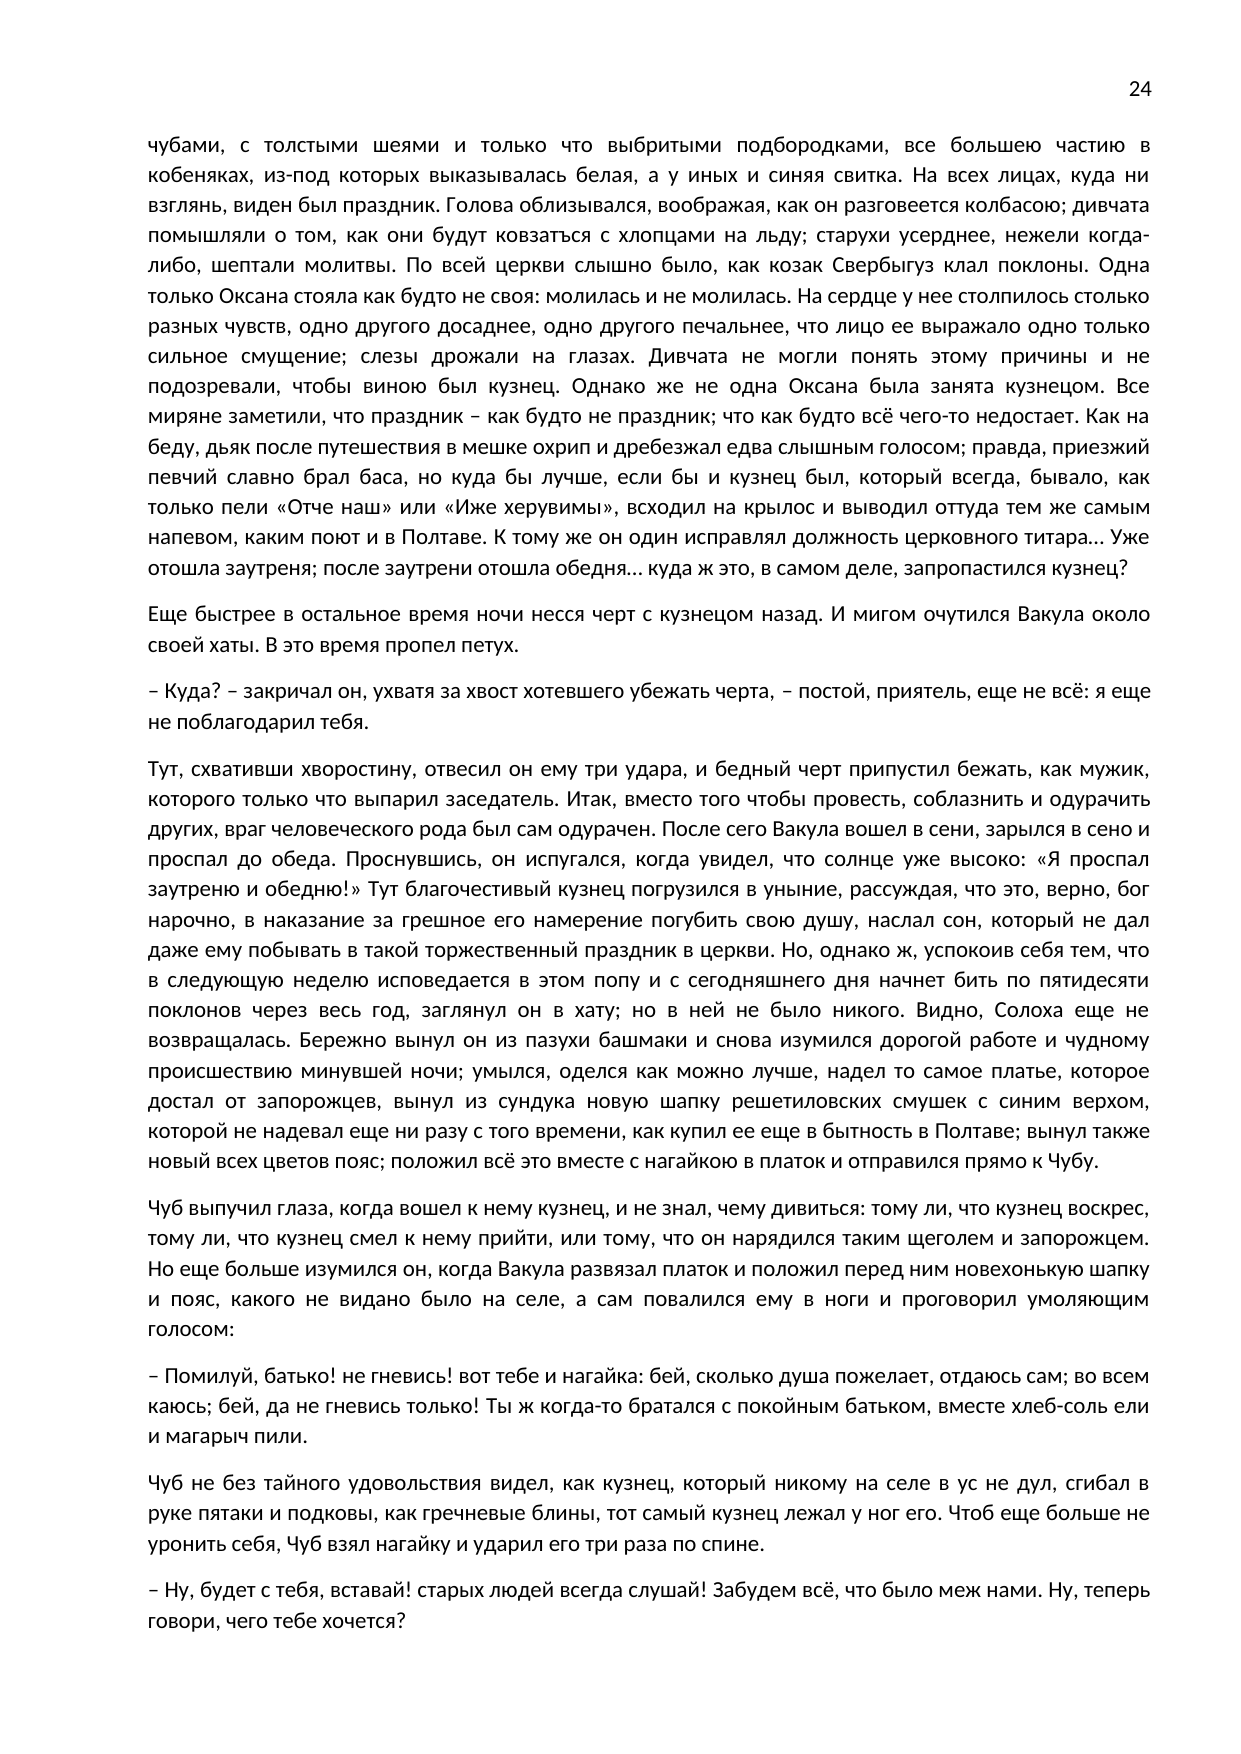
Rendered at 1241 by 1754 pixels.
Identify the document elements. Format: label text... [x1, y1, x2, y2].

text Чуб не без тайного удовольствия видел, как кузнец, который никому на селе в ус не дул, сгибал в руке пятаки и подковы, как гречневые блины, тот самый кузнец лежал у ног его. Чтоб еще больше не уронить себя, Чуб взял нагайку и ударил его три раза по спине. [148, 1468, 1152, 1557]
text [148, 130, 1152, 581]
text – Куда? – закричал он, ухватя за хвост хотевшего убежать черта, – постой, приятель, еще не всё: я еще не поблагодарил тебя. [148, 677, 1152, 735]
text Тут, схвативши хворостину, отвесил он ему три удара, и бедный черт припустил бежать, как мужик, которого только что выпарил заседатель. Итак, вместо того чтобы провесть, соблазнить и одурачить других, враг человеческого рода был сам одурачен. После сего Вакула вошел в сени, зарылся в сено и проспал до обеда. Проснувшись, он испугался, когда увидел, что солнце уже высоко: «Я проспал заутреню и обедню!» Тут благочестивый кузнец погрузился в уныние, рассуждая, что это, верно, бог нарочно, в наказание за грешное его намерение погубить свою душу, наслал сон, который не дал даже ему побывать в такой торжественный праздник в церкви. Но, однако ж, успокоив себя тем, что в следующую неделю исповедается в этом попу и с сегодняшнего дня начнет бить по пятидесяти поклонов через весь год, заглянул он в хату; но в ней не было никого. Видно, Солоха еще не возвращалась. Бережно вынул он из пазухи башмаки и снова изумился дорогой работе и чудному происшествию минувшей ночи; умылся, оделся как можно лучше, надел то самое платье, которое достал от запорожцев, вынул из сундука новую шапку решетиловских смушек с синим верхом, которой не надевал еще ни разу с того времени, как купил ее еще в бытность в Полтаве; вынул также новый всех цветов пояс; положил всё это вместе с нагайкою в платок и отправился прямо к Чубу. [148, 754, 1152, 1174]
text Чуб выпучил глаза, когда вошел к нему кузнец, и не знал, чему дивиться: тому ли, что кузнец воскрес, тому ли, что кузнец смел к нему прийти, или тому, что он нарядился таким щеголем и запорожцем. Но еще больше изумился он, когда Вакула развязал платок и положил перед ним новехонькую шапку и пояс, какого не видано было на селе, а сам повалился ему в ноги и проговорил умоляющим голосом: [148, 1193, 1152, 1342]
text – Помилуй, батько! не гневись! вот тебе и нагайка: бей, сколько душа пожелает, отдаюсь сам; во всем каюсь; бей, да не гневись только! Ты ж когда-то братался с покойным батьком, вместе хлеб-соль ели и магарыч пили. [148, 1361, 1152, 1449]
text – Ну, будет с тебя, вставай! старых людей всегда слушай! Забудем всё, что было меж нами. Ну, теперь говори, чего тебе хочется? [148, 1576, 1152, 1634]
text Еще быстрее в остальное время ночи несся черт с кузнецом назад. И мигом очутился Вакула около своей хаты. В это время пропел петух. [148, 599, 1152, 658]
